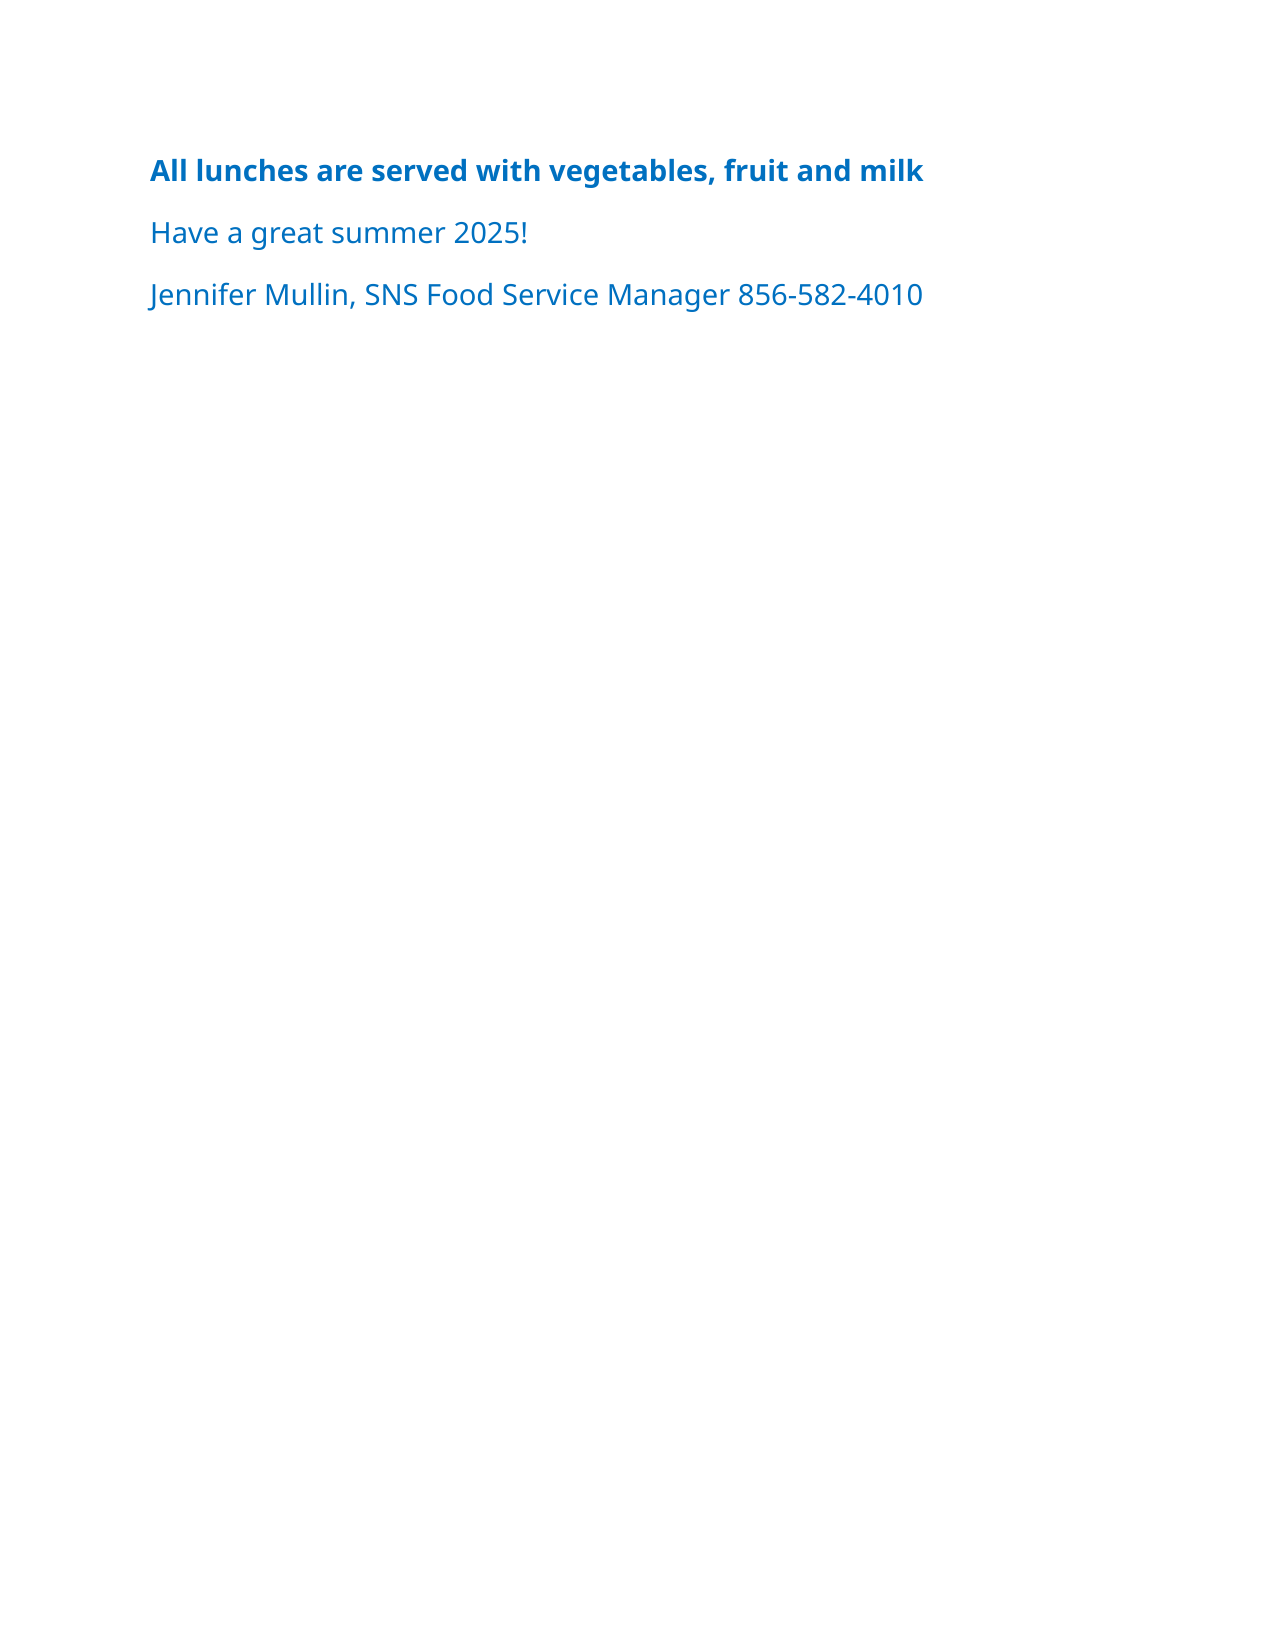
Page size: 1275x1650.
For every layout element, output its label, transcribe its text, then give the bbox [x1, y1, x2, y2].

text Jennifer Mullin, SNS Food Service Manager 856-582-4010 [150, 274, 1125, 314]
text All lunches are served with vegetables, fruit and milk [150, 150, 1125, 190]
text Have a great summer 2025! [150, 212, 1125, 252]
